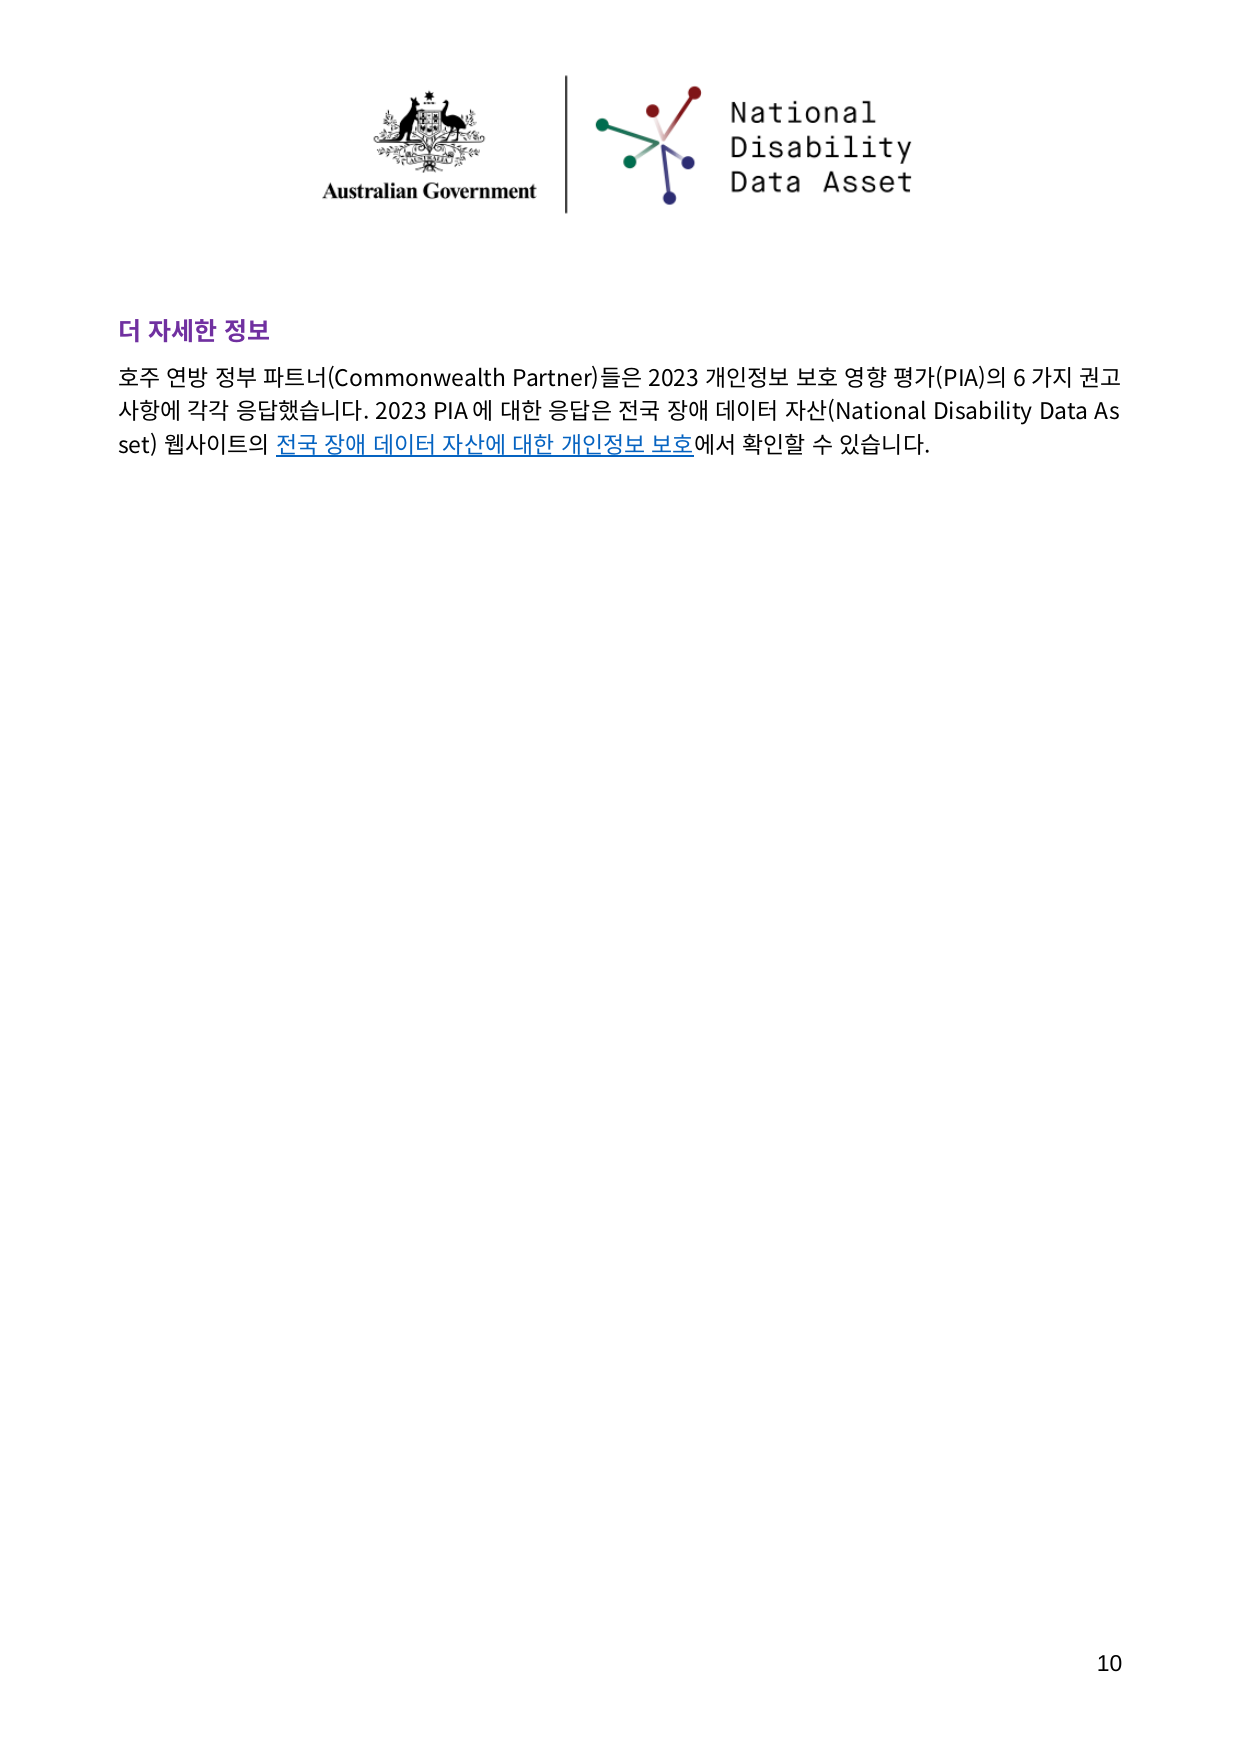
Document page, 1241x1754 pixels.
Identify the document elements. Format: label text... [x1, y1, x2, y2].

subtitle 더 자세한 정보 [118, 311, 1122, 347]
picture [319, 70, 917, 215]
text 호주 연방 정부 파트너(Commonwealth Partner)들은 2023 개인정보 보호 영향 평가(PIA)의 6가지 권고 사항에 각각 응답했습니다. 2023 PIA에 대한 응답은 전국 장애 데이터 자산(National Disability Data Asset) 웹사이트의 전국 장애 데이터 자산에 대한 개인정보 보호에서 확인할 수 있습니다. [118, 360, 1122, 460]
